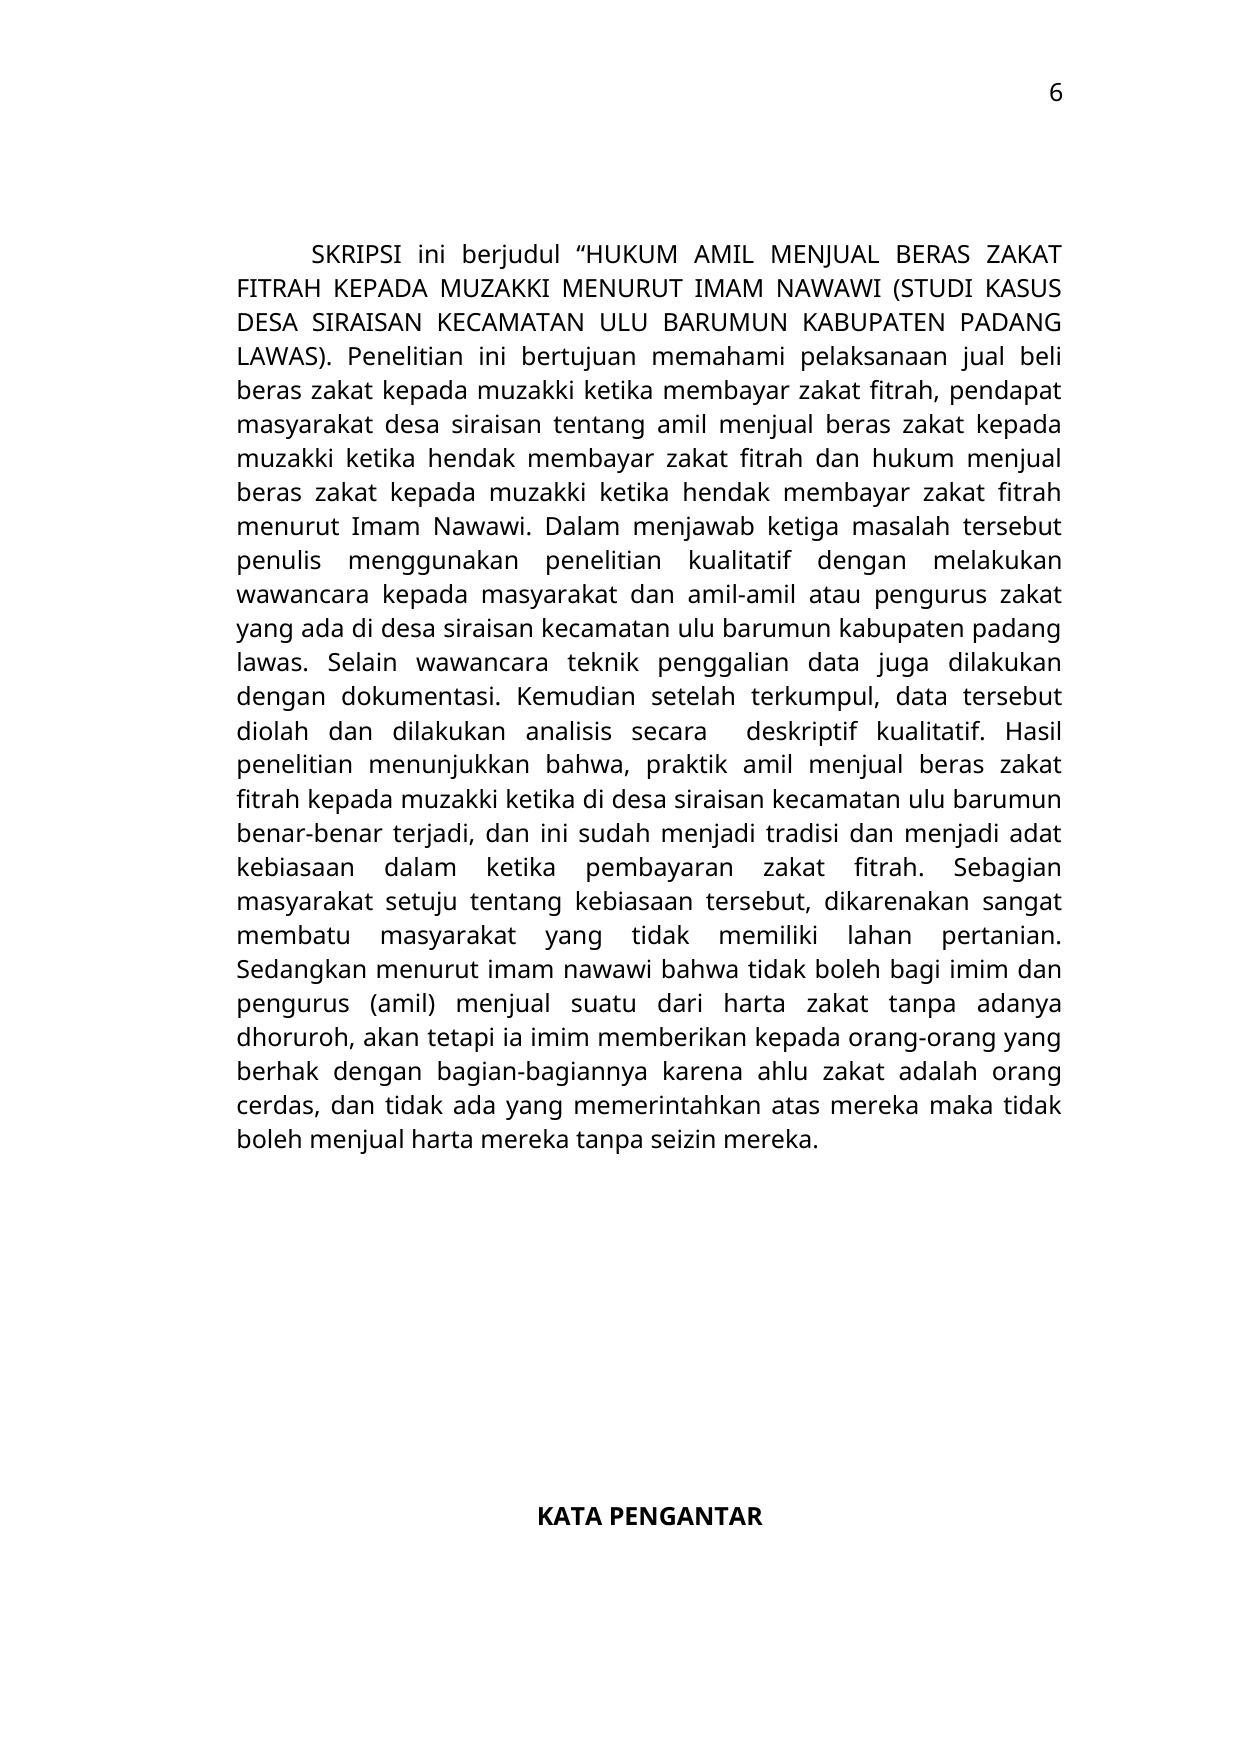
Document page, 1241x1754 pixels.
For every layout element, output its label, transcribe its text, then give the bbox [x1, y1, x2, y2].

text SKRIPSI ini berjudul “HUKUM AMIL MENJUAL BERAS ZAKAT FITRAH KEPADA MUZAKKI MENURUT IMAM NAWAWI (STUDI KASUS DESA SIRAISAN KECAMATAN ULU BARUMUN KABUPATEN PADANG LAWAS). Penelitian ini bertujuan memahami pelaksanaan jual beli beras zakat kepada muzakki ketika membayar zakat fitrah, pendapat masyarakat desa siraisan tentang amil menjual beras zakat kepada muzakki ketika hendak membayar zakat fitrah dan hukum menjual beras zakat kepada muzakki ketika hendak membayar zakat fitrah menurut Imam Nawawi. Dalam menjawab ketiga masalah tersebut penulis menggunakan penelitian kualitatif dengan melakukan wawancara kepada masyarakat dan amil-amil atau pengurus zakat yang ada di desa siraisan kecamatan ulu barumun kabupaten padang lawas. Selain wawancara teknik penggalian data juga dilakukan dengan dokumentasi. Kemudian setelah terkumpul, data tersebut diolah dan dilakukan analisis secara deskriptif kualitatif. Hasil penelitian menunjukkan bahwa, praktik amil menjual beras zakat fitrah kepada muzakki ketika di desa siraisan kecamatan ulu barumun benar-benar terjadi, dan ini sudah menjadi tradisi dan menjadi adat kebiasaan dalam ketika pembayaran zakat fitrah. Sebagian masyarakat setuju tentang kebiasaan tersebut, dikarenakan sangat membatu masyarakat yang tidak memiliki lahan pertanian. Sedangkan menurut imam nawawi bahwa tidak boleh bagi imim dan pengurus (amil) menjual suatu dari harta zakat tanpa adanya dhoruroh, akan tetapi ia imim memberikan kepada orang-orang yang berhak dengan bagian-bagiannya karena ahlu zakat adalah orang cerdas, dan tidak ada yang memerintahkan atas mereka maka tidak boleh menjual harta mereka tanpa seizin mereka. [236, 236, 1063, 1156]
text KATA PENGANTAR [236, 1498, 1063, 1533]
